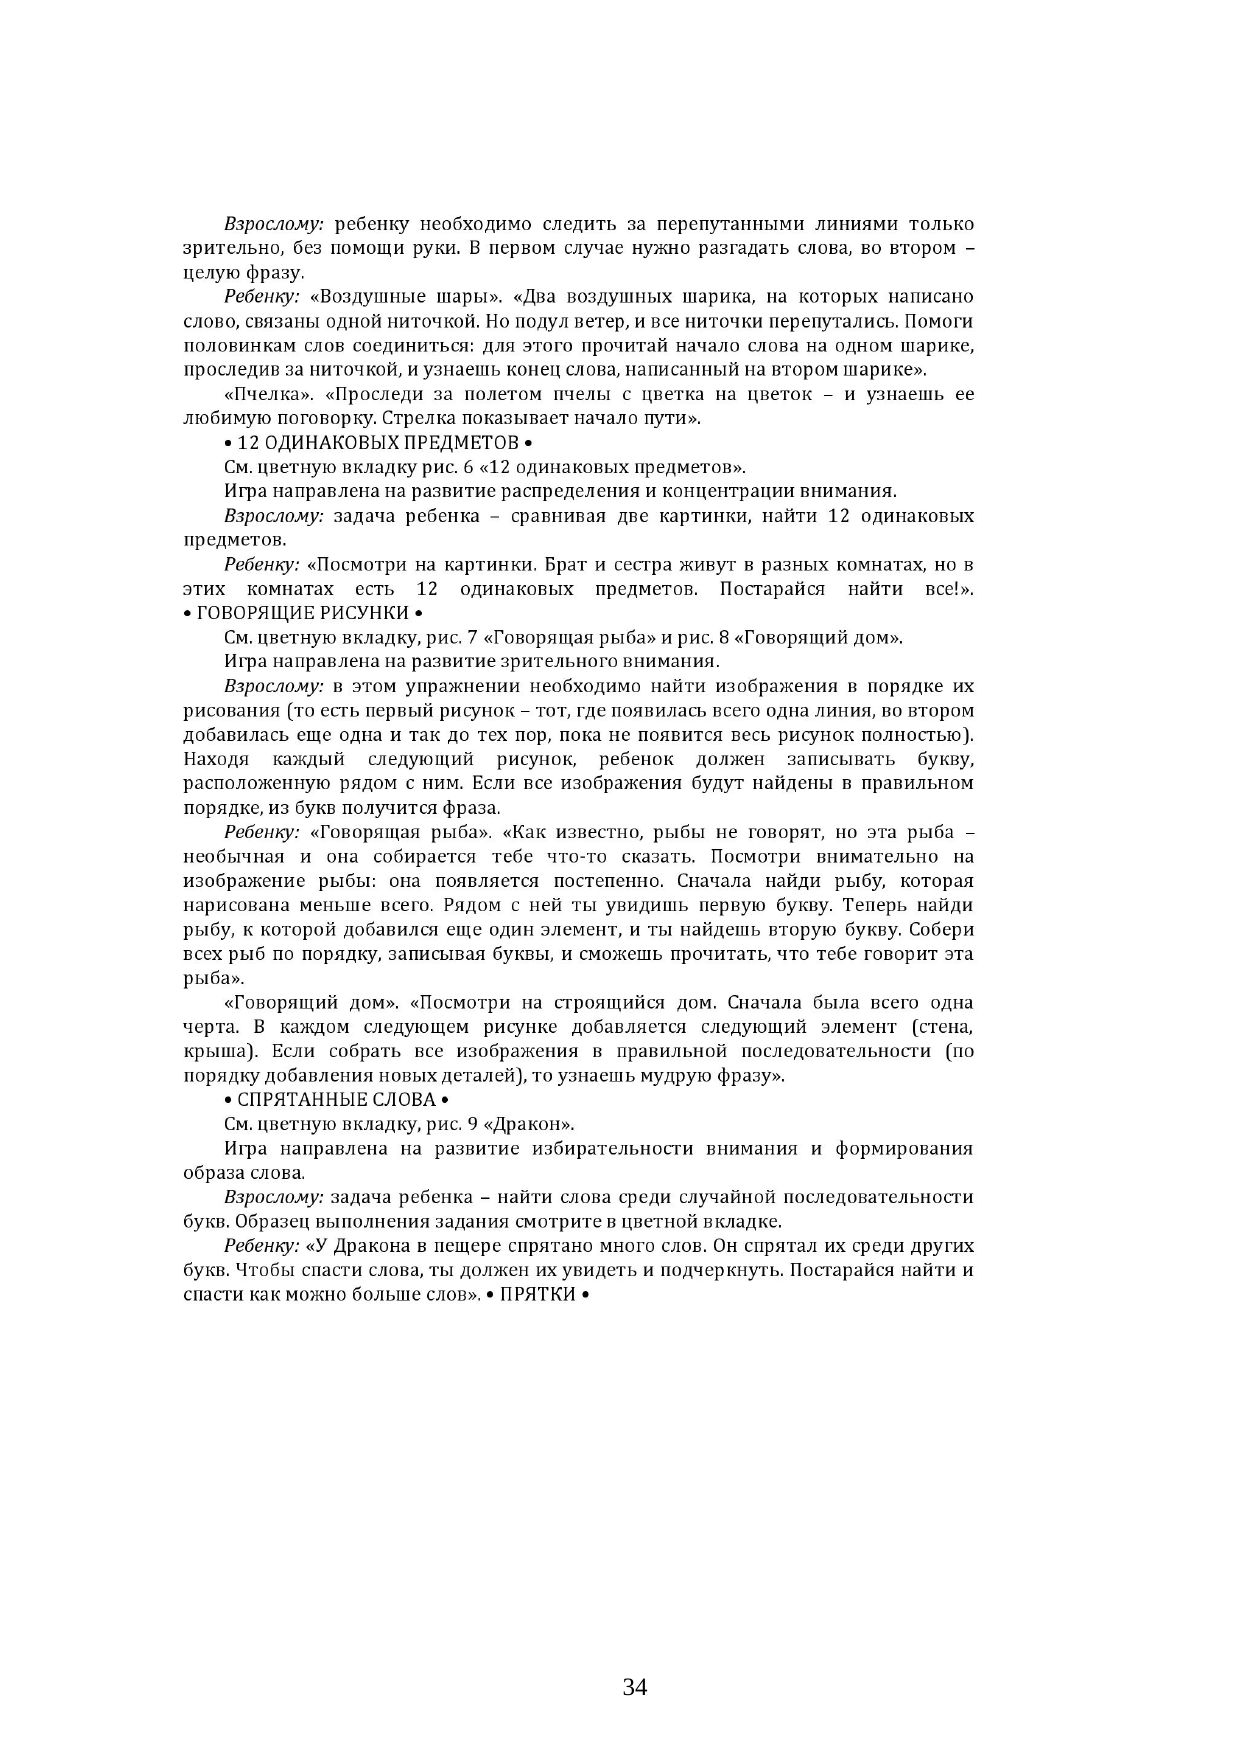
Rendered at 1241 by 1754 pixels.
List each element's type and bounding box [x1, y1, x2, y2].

picture [61, 88, 1096, 1426]
